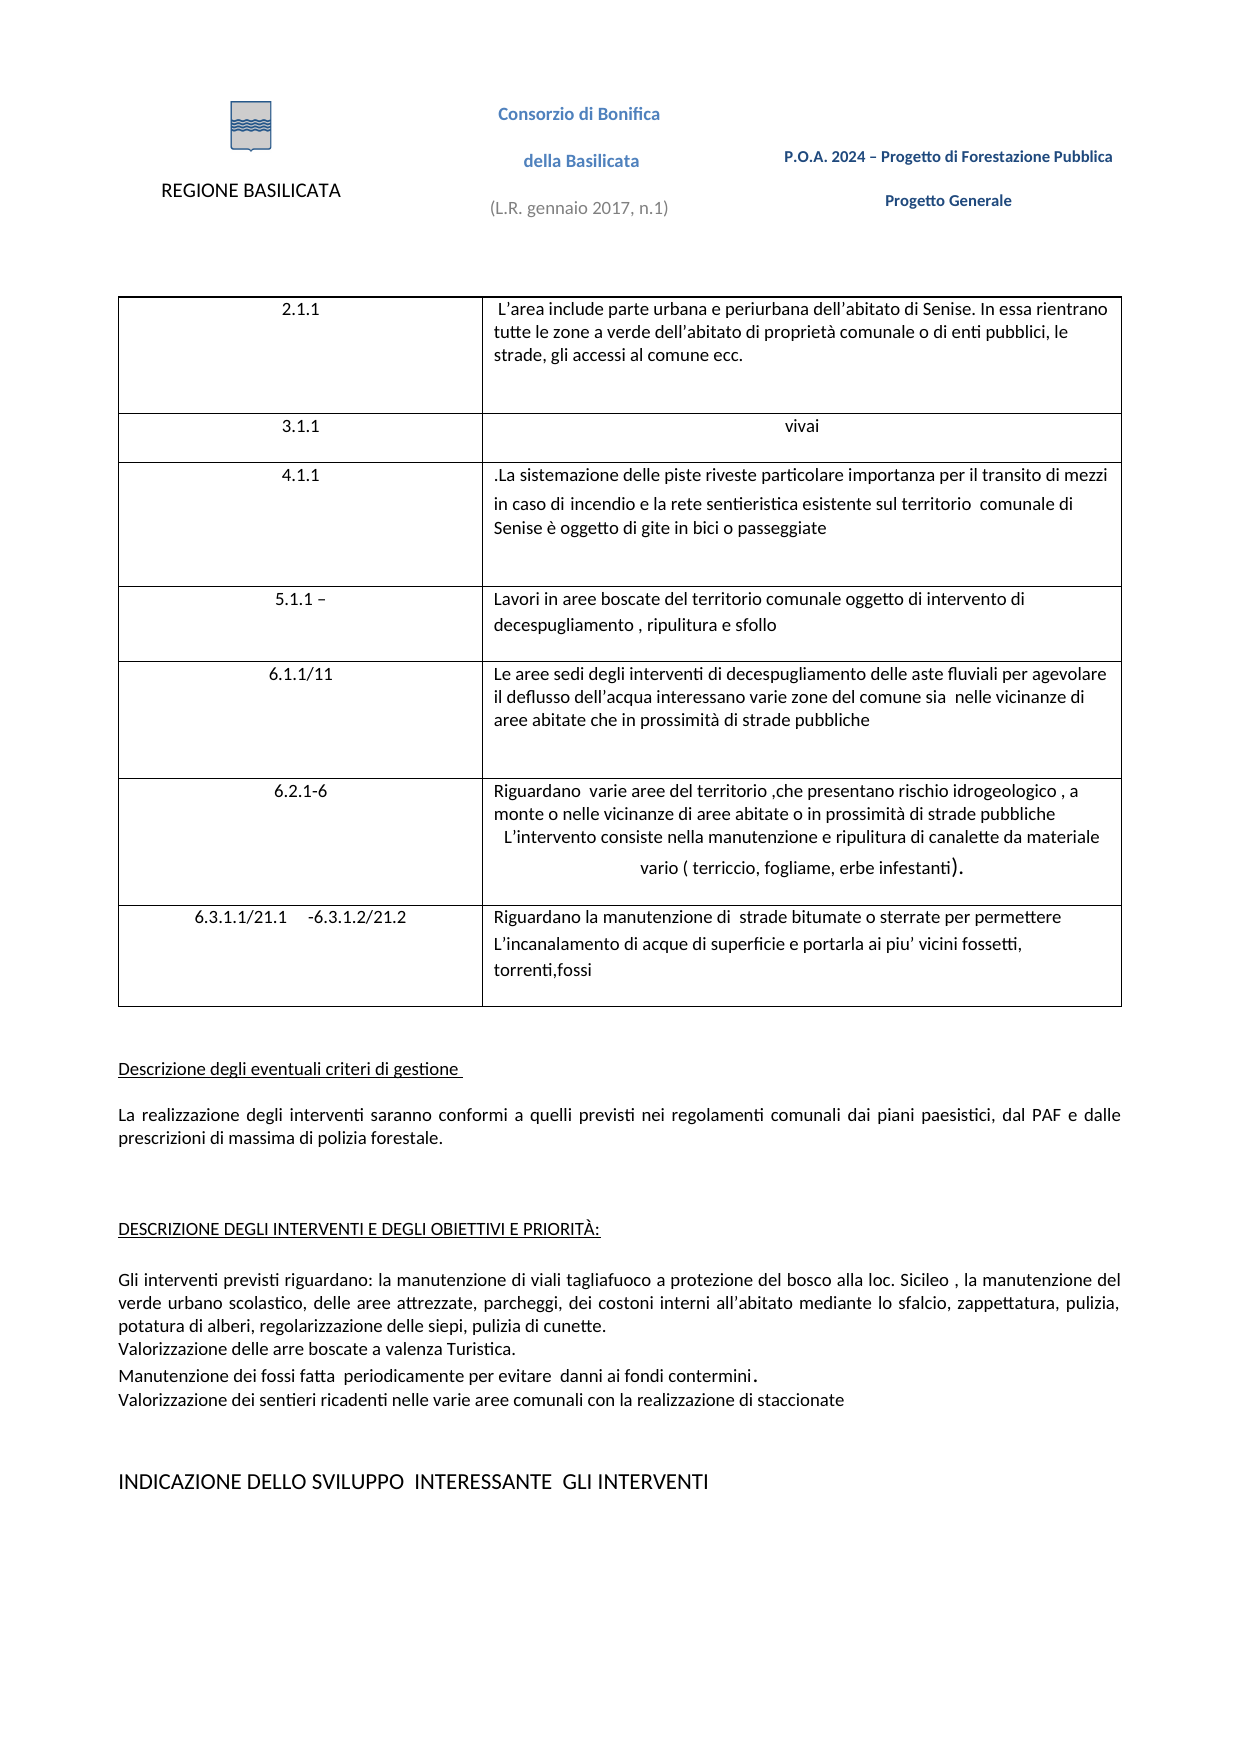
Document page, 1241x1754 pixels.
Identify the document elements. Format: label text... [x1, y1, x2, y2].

text INDICAZIONE DELLO SVILUPPO INTERESSANTE GLI INTERVENTI [118, 1467, 1122, 1495]
table_cell 4.1.1 [119, 463, 482, 586]
table_cell 3.1.1 [119, 414, 482, 462]
text Descrizione degli eventuali criteri di gestione [118, 1057, 1122, 1080]
text DESCRIZIONE DEGLI INTERVENTI E DEGLI OBIETTIVI E PRIORITÀ: [118, 1217, 1122, 1240]
table_header L’area include parte urbana e periurbana dell’abitato di Senise. In essa rientrano tutte le zone a verde dell’abitato di proprietà comunale o di enti pubblici, le strade, gli accessi al comune ecc. [483, 298, 1121, 413]
table_cell Riguardano varie aree del territorio ,che presentano rischio idrogeologico , a monte o nelle vicinanze di aree abitate o in prossimità di strade pubbliche L’intervento consiste nella manutenzione e ripulitura di canalette da materiale vario ( terriccio, fogliame, erbe infestanti). [483, 779, 1121, 905]
table_cell 6.3.1.1/21.1 -6.3.1.2/21.2 [119, 906, 482, 1006]
table_cell vivai [483, 414, 1121, 462]
picture [230, 101, 272, 153]
table_header 2.1.1 [119, 298, 482, 413]
table_cell Riguardano la manutenzione di strade bitumate o sterrate per permettere L’incanalamento di acque di superficie e portarla ai piu’ vicini fossetti, torrenti,fossi [483, 906, 1121, 1006]
text Manutenzione dei fossi fatta periodicamente per evitare danni ai fondi contermini. [118, 1360, 1122, 1388]
text Valorizzazione delle arre boscate a valenza Turistica. [118, 1337, 1122, 1360]
text La realizzazione degli interventi saranno conformi a quelli previsti nei regolamenti comunali dai piani paesistici, dal PAF e dalle prescrizioni di massima di polizia forestale. [118, 1103, 1122, 1149]
table_cell 6.1.1/11 [119, 662, 482, 778]
table_cell Le aree sedi degli interventi di decespugliamento delle aste fluviali per agevolare il deflusso dell’acqua interessano varie zone del comune sia nelle vicinanze di aree abitate che in prossimità di strade pubbliche [483, 662, 1121, 778]
text Gli interventi previsti riguardano: la manutenzione di viali tagliafuoco a protezione del bosco alla loc. Sicileo , la manutenzione del verde urbano scolastico, delle aree attrezzate, parcheggi, dei costoni interni all’abitato mediante lo sfalcio, zappettatura, pulizia, potatura di alberi, regolarizzazione delle siepi, pulizia di cunette. [118, 1268, 1122, 1337]
table_cell 6.2.1-6 [119, 779, 482, 905]
table_cell Lavori in aree boscate del territorio comunale oggetto di intervento di decespugliamento , ripulitura e sfollo [483, 587, 1121, 661]
text Valorizzazione dei sentieri ricadenti nelle varie aree comunali con la realizzazione di staccionate [118, 1388, 1122, 1411]
table_cell .La sistemazione delle piste riveste particolare importanza per il transito di mezzi in caso di incendio e la rete sentieristica esistente sul territorio comunale di Senise è oggetto di gite in bici o passeggiate [483, 463, 1121, 586]
table_cell 5.1.1 – [119, 587, 482, 661]
